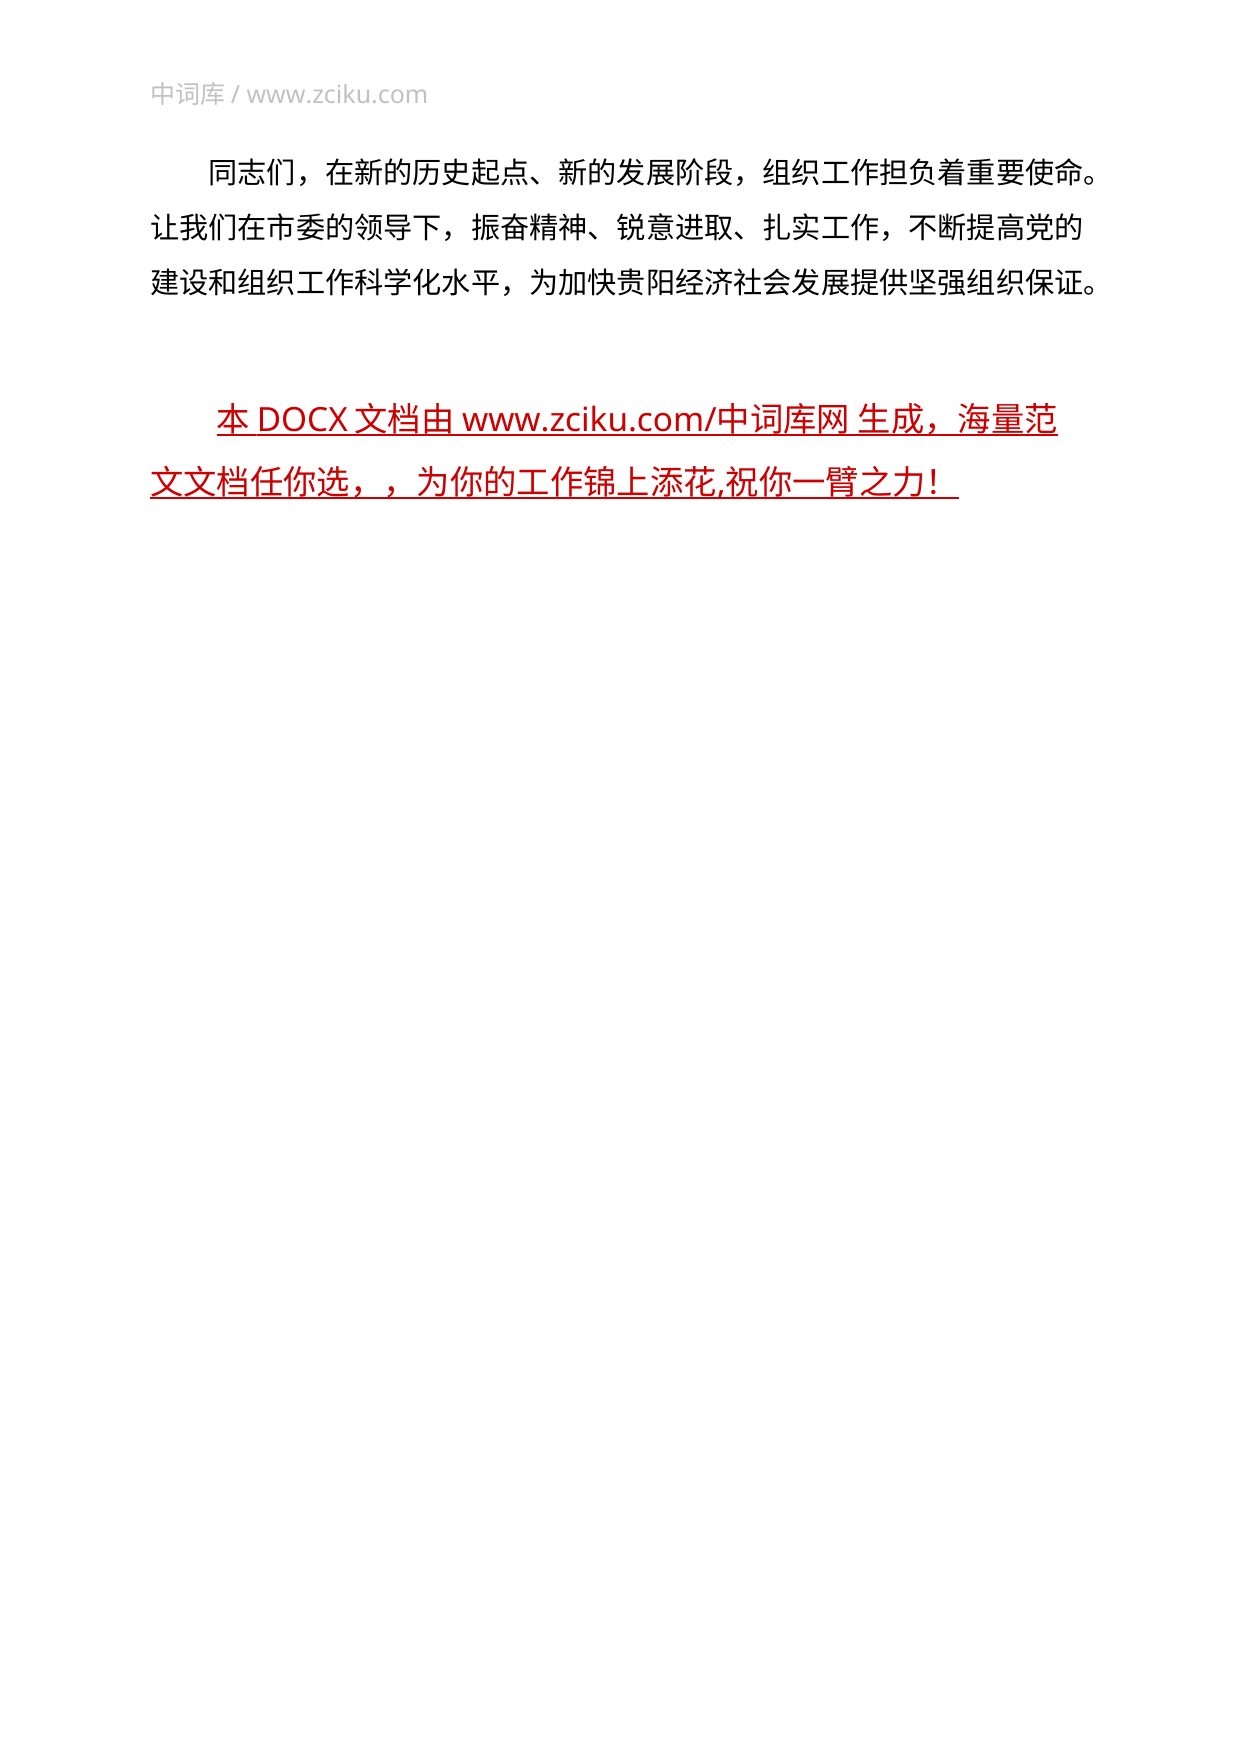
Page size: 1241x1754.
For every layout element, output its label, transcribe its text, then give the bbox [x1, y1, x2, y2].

text 同志们，在新的历史起点、新的发展阶段，组织工作担负着重要使命。让我们在市委的领导下，振奋精神、锐意进取、扎实工作，不断提高党的建设和组织工作科学化水平，为加快贵阳经济社会发展提供坚强组织保证。 [150, 150, 1090, 302]
text 本DOCX文档由 www.zciku.com/中词库网 生成，海量范文文档任你选，，为你的工作锦上添花,祝你一臂之力！ [150, 393, 1090, 504]
